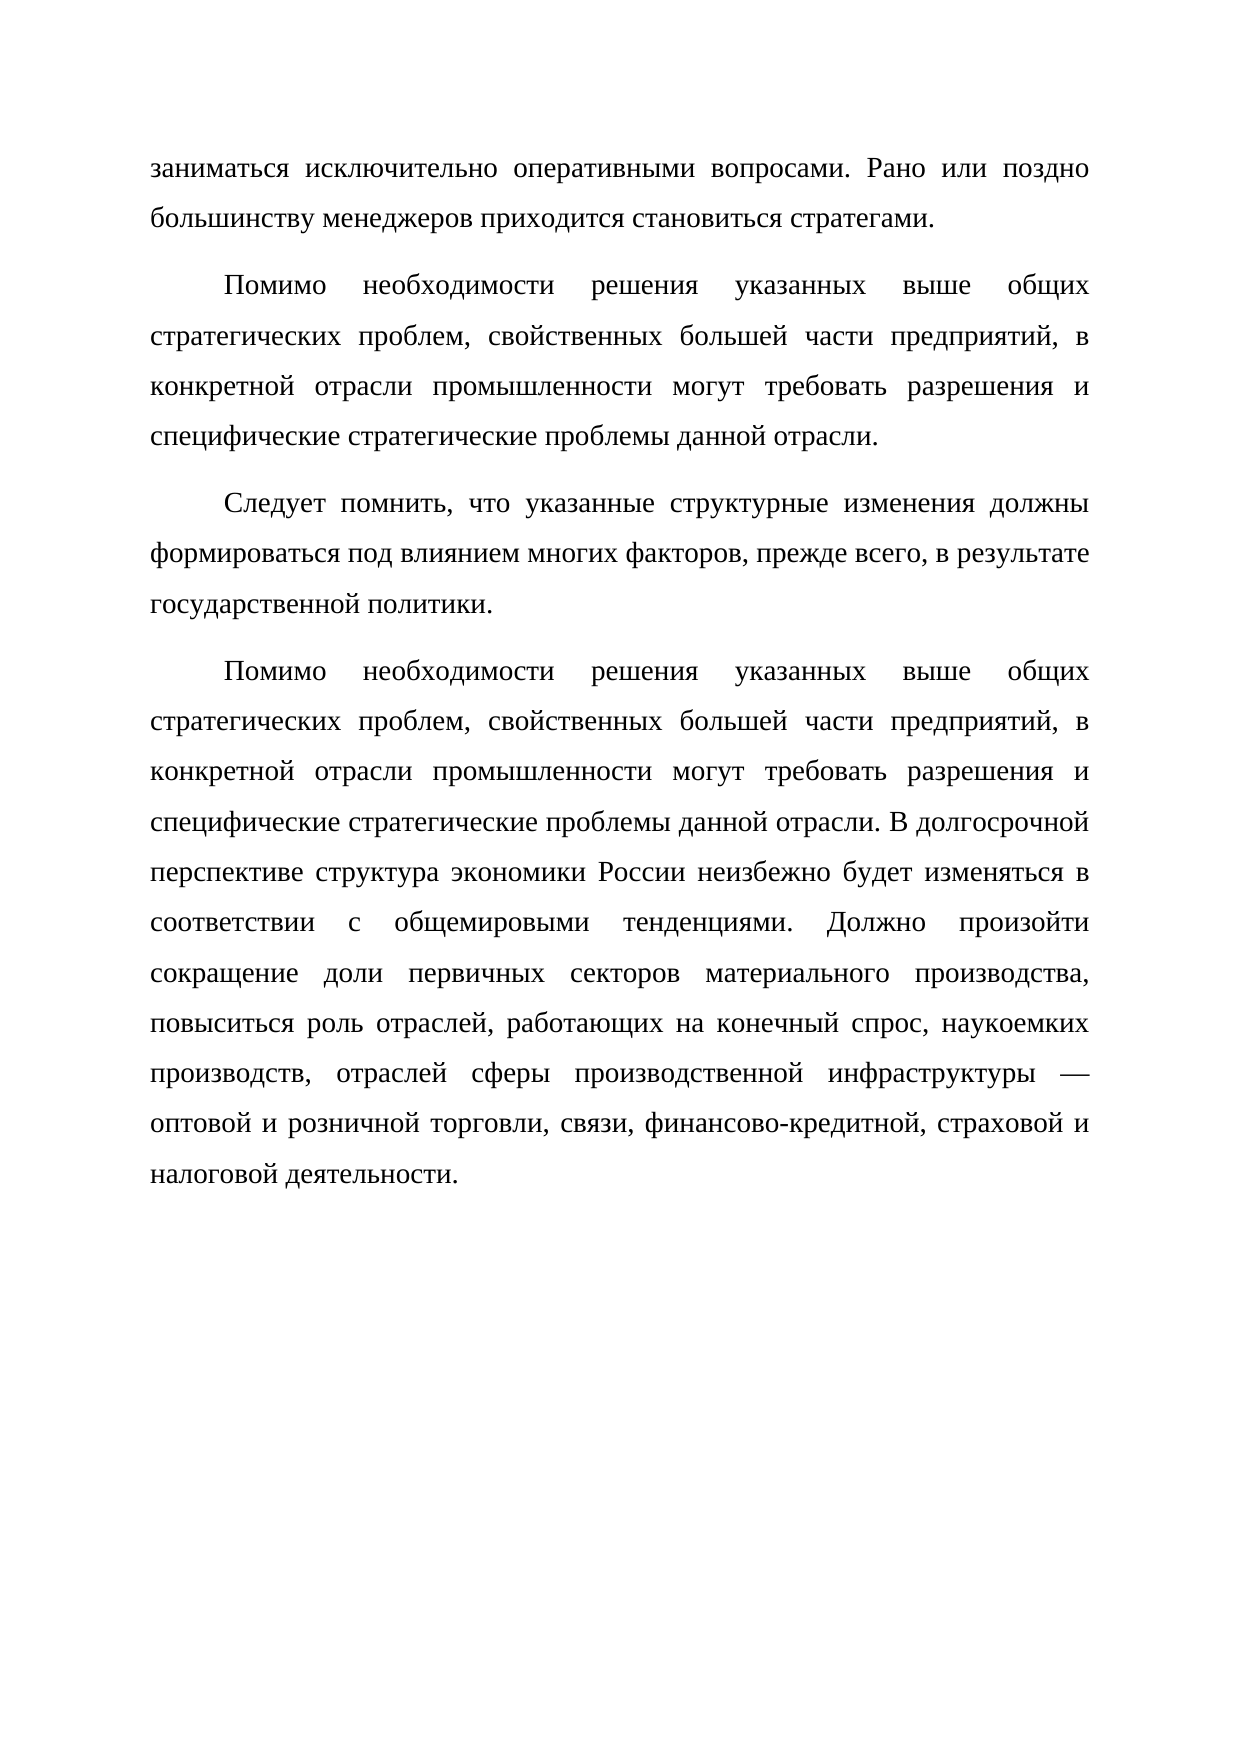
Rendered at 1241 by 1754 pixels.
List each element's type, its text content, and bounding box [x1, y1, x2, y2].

text Помимо необходимости решения указанных выше общих стратегических проблем, свойственных большей части предприятий, в конкретной отрасли промышленности могут требовать разрешения и специфические стратегические проблемы данной отрасли. В долгосрочной перспективе структура экономики России неизбежно будет изменяться в соответствии с общемировыми тенденциями. Должно произойти сокращение доли первичных секторов материального производства, повыситься роль отраслей, работающих на конечный спрос, наукоемких производств, отраслей сферы производственной инфраструктуры — оптовой и розничной торговли, связи, финансово-кредитной, страховой и налоговой деятельности. [150, 653, 1090, 1189]
text Помимо необходимости решения указанных выше общих стратегических проблем, свойственных большей части предприятий, в конкретной отрасли промышленности могут требовать разрешения и специфические стратегические проблемы данной отрасли. [150, 267, 1090, 452]
text Следует помнить, что указанные структурные изменения должны формироваться под влиянием многих факторов, прежде всего, в результате государственной политики. [150, 485, 1090, 619]
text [150, 150, 1090, 234]
